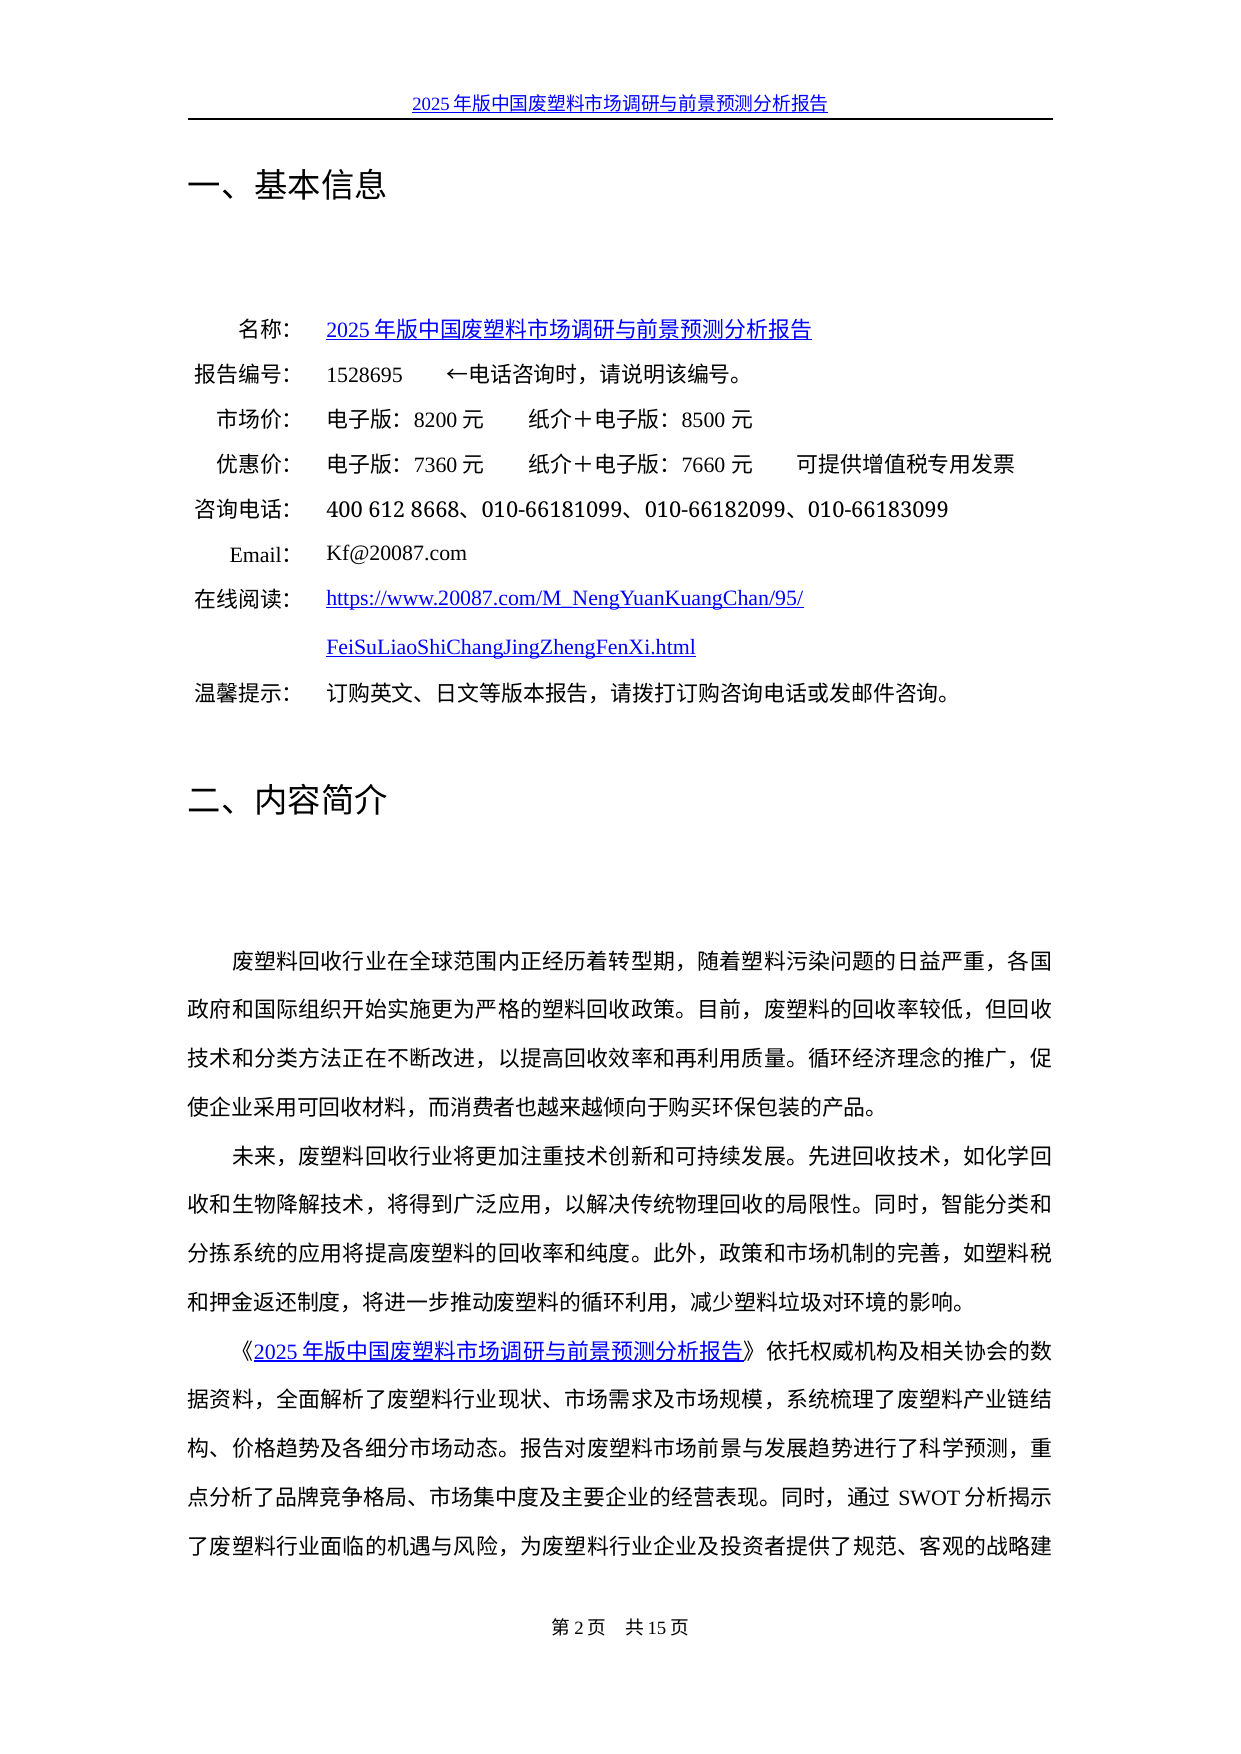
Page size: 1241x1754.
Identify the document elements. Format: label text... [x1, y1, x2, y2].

table_cell 电子版：7360 元 纸介＋电子版：7660 元 可提供增值税专用发票 [315, 447, 1073, 492]
table_cell 400 612 8668、010-66181099、010-66182099、010-66183099 [315, 492, 1073, 537]
title 二、内容简介 [187, 766, 1053, 831]
table_cell 电子版：8200 元 纸介＋电子版：8500 元 [315, 402, 1073, 447]
table_cell [315, 582, 1073, 675]
table_cell 1528695 ←电话咨询时，请说明该编号。 [315, 357, 1073, 402]
table_cell 咨询电话： [167, 492, 315, 537]
table_header 名称： [167, 312, 315, 357]
table_cell 温馨提示： [167, 675, 315, 720]
table_cell 在线阅读： [167, 582, 315, 675]
table_cell 报告编号： [167, 357, 315, 402]
table_cell Kf@20087.com [315, 537, 1073, 582]
table_header 2025年版中国废塑料市场调研与前景预测分析报告 [315, 312, 1073, 357]
table_cell 市场价： [167, 402, 315, 447]
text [187, 943, 1053, 1561]
table_cell Email： [167, 537, 315, 582]
title 一、基本信息 [187, 150, 1053, 215]
table_cell 优惠价： [167, 447, 315, 492]
table_cell 订购英文、日文等版本报告，请拨打订购咨询电话或发邮件咨询。 [315, 675, 1073, 720]
